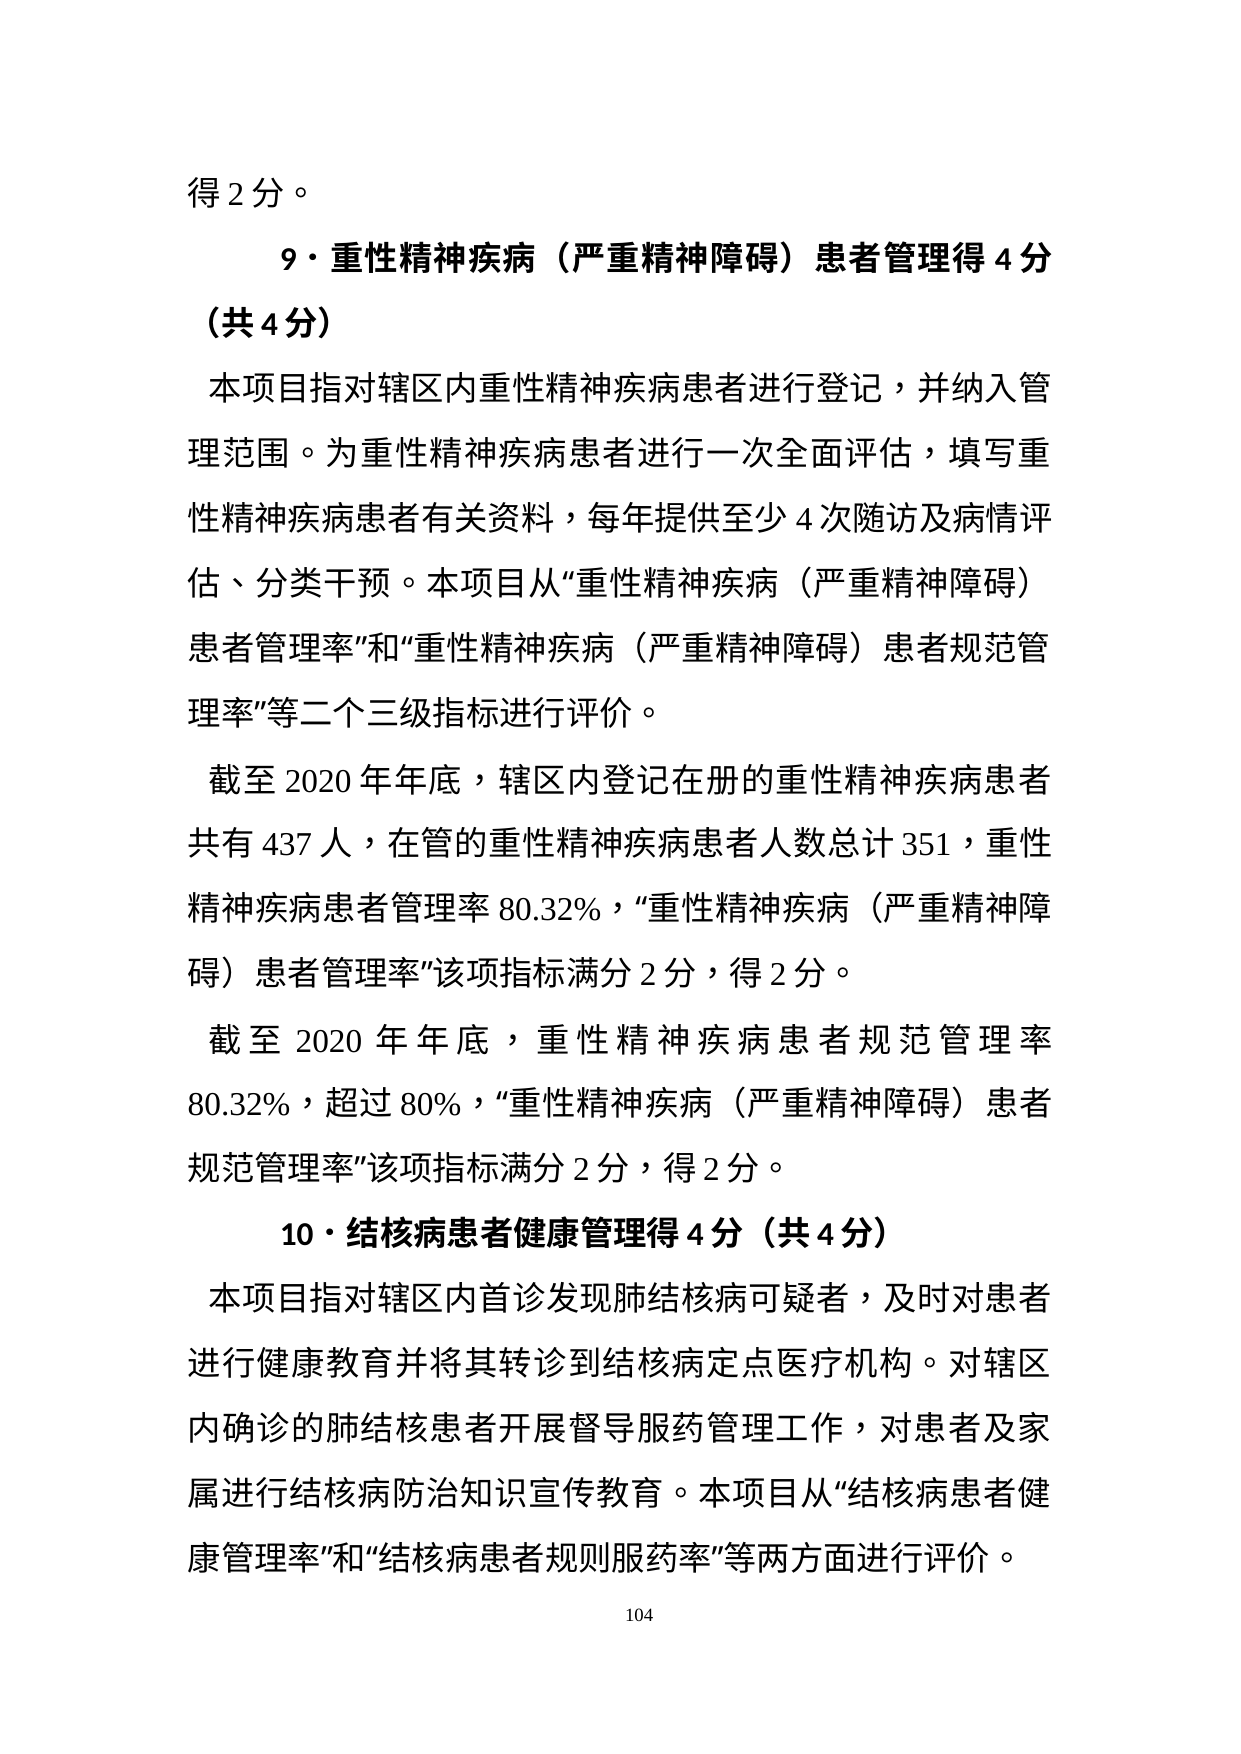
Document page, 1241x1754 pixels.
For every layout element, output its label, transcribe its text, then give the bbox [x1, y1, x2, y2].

subtitle 结核病患者健康管理得4分（共4分） [187, 1200, 1053, 1265]
text 本项目指对辖区内首诊发现肺结核病可疑者，及时对患者进行健康教育并将其转诊到结核病定点医疗机构。对辖区内确诊的肺结核患者开展督导服药管理工作，对患者及家属进行结核病防治知识宣传教育。本项目从“结核病患者健康管理率”和“结核病患者规则服药率”等两方面进行评价。 [187, 1265, 1053, 1590]
text 截至2020年年底，重性精神疾病患者规范管理率80.32%，超过80%，“重性精神疾病（严重精神障碍）患者规范管理率”该项指标满分2分，得2分。 [187, 1005, 1053, 1200]
text 截至2020年年底，辖区内登记在册的重性精神疾病患者共有437人，在管的重性精神疾病患者人数总计351，重性精神疾病患者管理率80.32%，“重性精神疾病（严重精神障碍）患者管理率”该项指标满分2分，得2分。 [187, 745, 1053, 1005]
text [187, 160, 1053, 225]
text 本项目指对辖区内重性精神疾病患者进行登记，并纳入管理范围。为重性精神疾病患者进行一次全面评估，填写重性精神疾病患者有关资料，每年提供至少4次随访及病情评估、分类干预。本项目从“重性精神疾病（严重精神障碍）患者管理率”和“重性精神疾病（严重精神障碍）患者规范管理率”等二个三级指标进行评价。 [187, 355, 1053, 745]
subtitle 重性精神疾病（严重精神障碍）患者管理得4分（共4分） [187, 225, 1053, 355]
